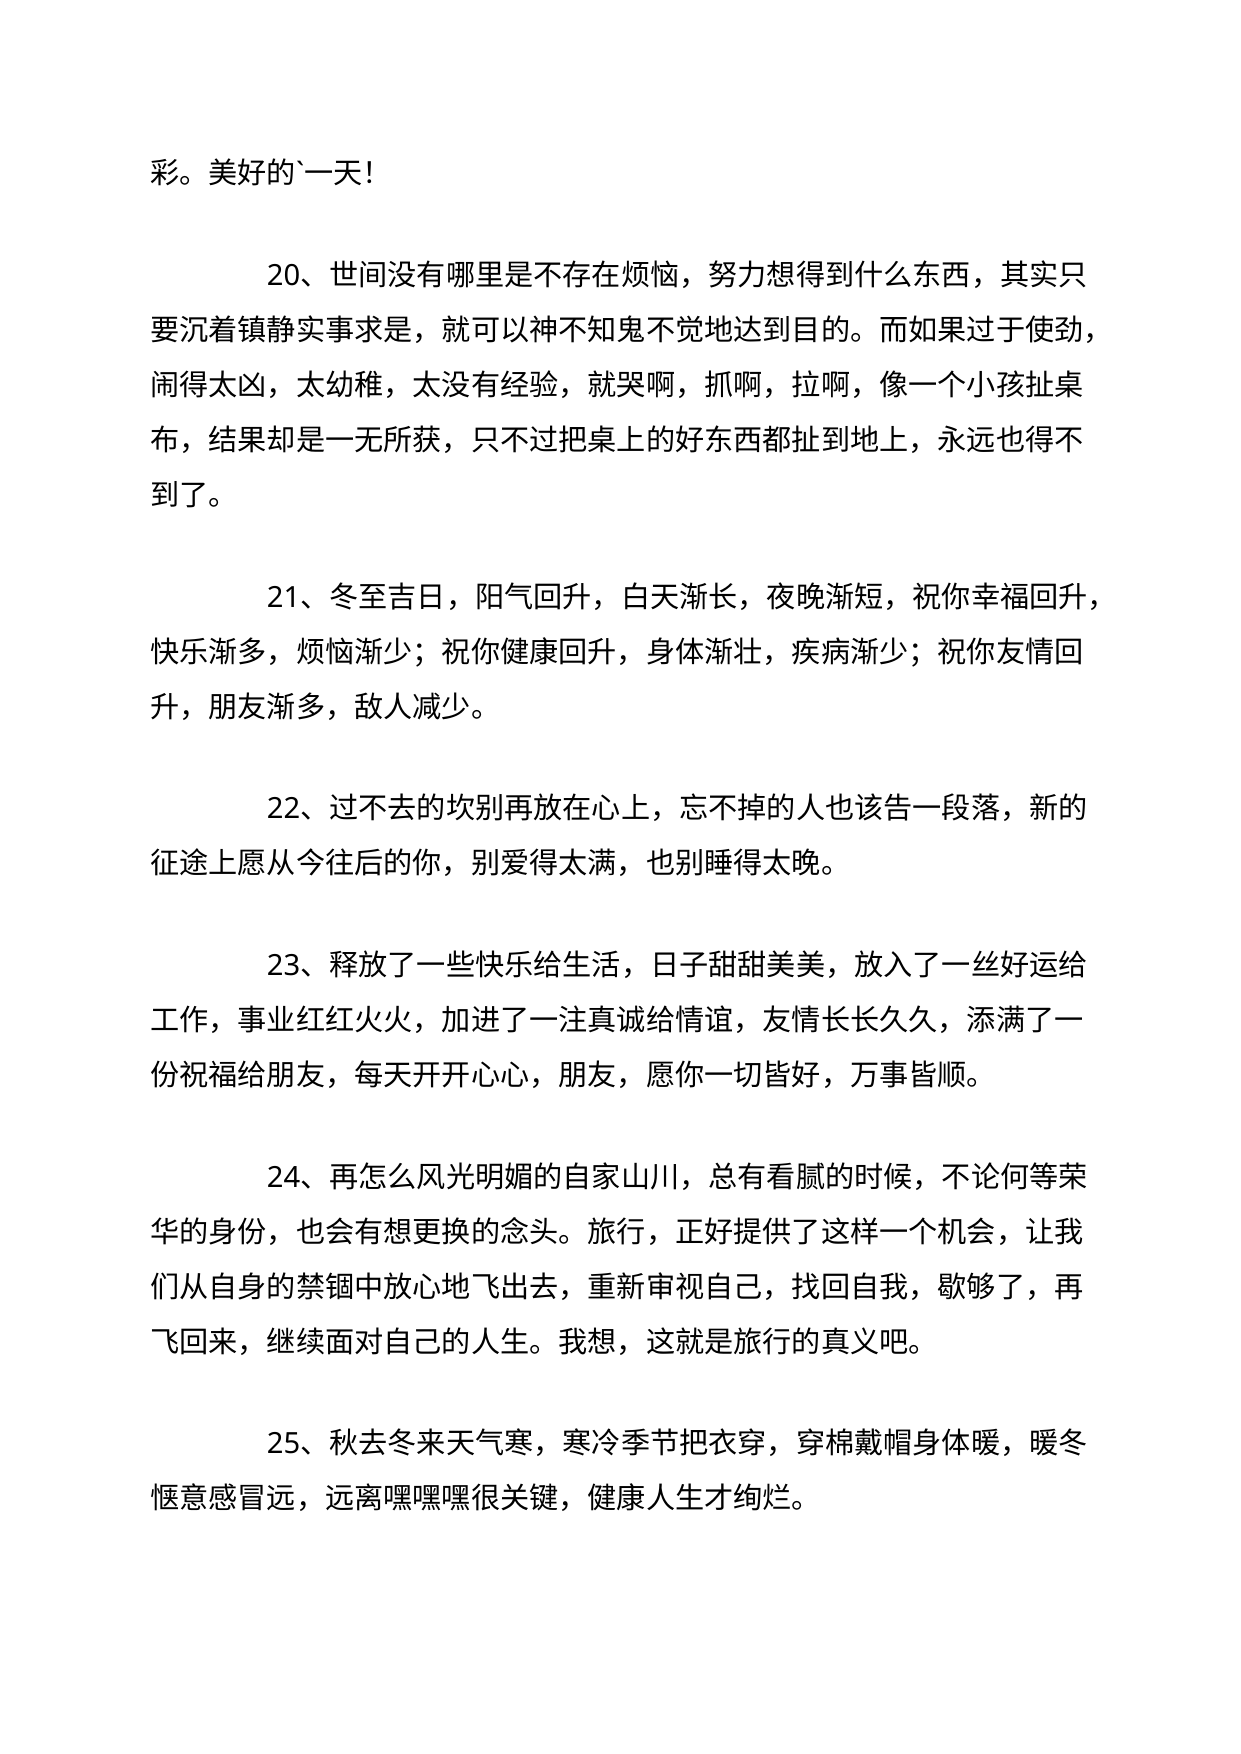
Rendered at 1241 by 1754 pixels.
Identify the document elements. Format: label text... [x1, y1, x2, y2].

text 25、秋去冬来天气寒，寒冷季节把衣穿，穿棉戴帽身体暖，暖冬惬意感冒远，远离嘿嘿嘿很关键，健康人生才绚烂。 [150, 1420, 1090, 1517]
text 22、过不去的坎别再放在心上，忘不掉的人也该告一段落，新的征途上愿从今往后的你，别爱得太满，也别睡得太晚。 [150, 785, 1090, 882]
text 20、世间没有哪里是不存在烦恼，努力想得到什么东西，其实只要沉着镇静实事求是，就可以神不知鬼不觉地达到目的。而如果过于使劲，闹得太凶，太幼稚，太没有经验，就哭啊，抓啊，拉啊，像一个小孩扯桌布，结果却是一无所获，只不过把桌上的好东西都扯到地上，永远也得不到了。 [150, 252, 1090, 514]
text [150, 150, 1090, 192]
text 23、释放了一些快乐给生活，日子甜甜美美，放入了一丝好运给工作，事业红红火火，加进了一注真诚给情谊，友情长长久久，添满了一份祝福给朋友，每天开开心心，朋友，愿你一切皆好，万事皆顺。 [150, 942, 1090, 1094]
text 24、再怎么风光明媚的自家山川，总有看腻的时候，不论何等荣华的身份，也会有想更换的念头。旅行，正好提供了这样一个机会，让我们从自身的禁锢中放心地飞出去，重新审视自己，找回自我，歇够了，再飞回来，继续面对自己的人生。我想，这就是旅行的真义吧。 [150, 1153, 1090, 1361]
text 21、冬至吉日，阳气回升，白天渐长，夜晚渐短，祝你幸福回升，快乐渐多，烦恼渐少；祝你健康回升，身体渐壮，疾病渐少；祝你友情回升，朋友渐多，敌人减少。 [150, 573, 1090, 726]
